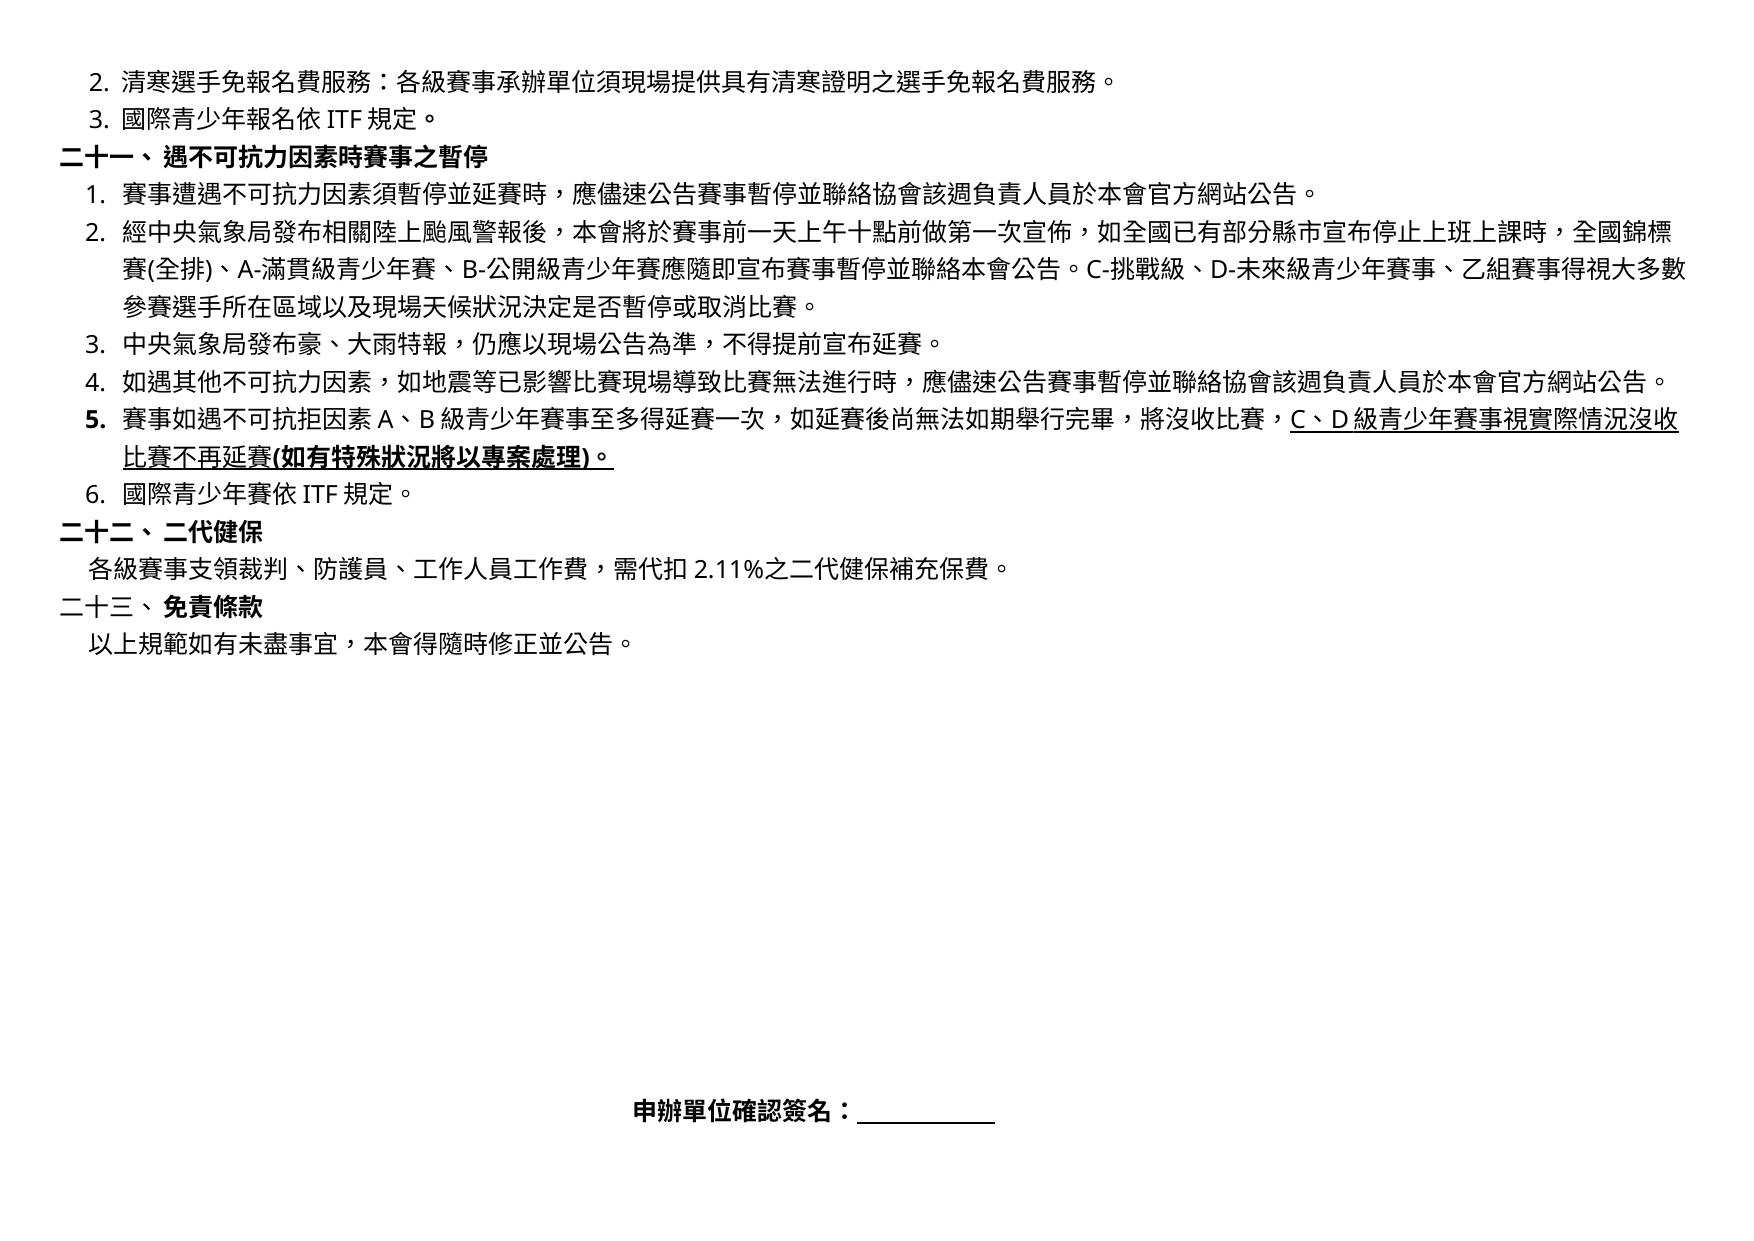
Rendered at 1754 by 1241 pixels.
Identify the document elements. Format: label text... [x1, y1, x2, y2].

list 經中央氣象局發布相關陸上颱風警報後，本會將於賽事前一天上午十點前做第一次宣佈，如全國已有部分縣市宣布停止上班上課時，全國錦標賽(全排)、A-滿貫級青少年賽、B-公開級青少年賽應隨即宣布賽事暫停並聯絡本會公告。C-挑戰級、D-未來級青少年賽事、乙組賽事得視大多數參賽選手所在區域以及現場天候狀況決定是否暫停或取消比賽。 [85, 212, 1695, 324]
list 遇不可抗力因素時賽事之暫停 [59, 137, 1695, 174]
list 國際青少年報名依ITF規定。 [89, 99, 1695, 137]
list 免責條款 [59, 587, 1695, 624]
list 賽事遭遇不可抗力因素須暫停並延賽時，應儘速公告賽事暫停並聯絡協會該週負責人員於本會官方網站公告。 [85, 174, 1695, 212]
list 賽事如遇不可抗拒因素A、B級青少年賽事至多得延賽一次，如延賽後尚無法如期舉行完畢，將沒收比賽，C、D級青少年賽事視實際情況沒收比賽不再延賽(如有特殊狀況將以專案處理)。 [85, 399, 1695, 474]
list 國際青少年賽依ITF規定。 [85, 474, 1695, 512]
list 中央氣象局發布豪、大雨特報，仍應以現場公告為準，不得提前宣布延賽。 [85, 324, 1695, 362]
list 如遇其他不可抗力因素，如地震等已影響比賽現場導致比賽無法進行時，應儘速公告賽事暫停並聯絡協會該週負責人員於本會官方網站公告。 [85, 362, 1695, 399]
list 二代健保 [59, 512, 1695, 549]
list 清寒選手免報名費服務：各級賽事承辦單位須現場提供具有清寒證明之選手免報名費服務。 [89, 62, 1695, 99]
text 以上規範如有未盡事宜，本會得隨時修正並公告。 [59, 624, 1695, 662]
text 各級賽事支領裁判、防護員、工作人員工作費，需代扣2.11%之二代健保補充保費。 [88, 549, 1695, 587]
